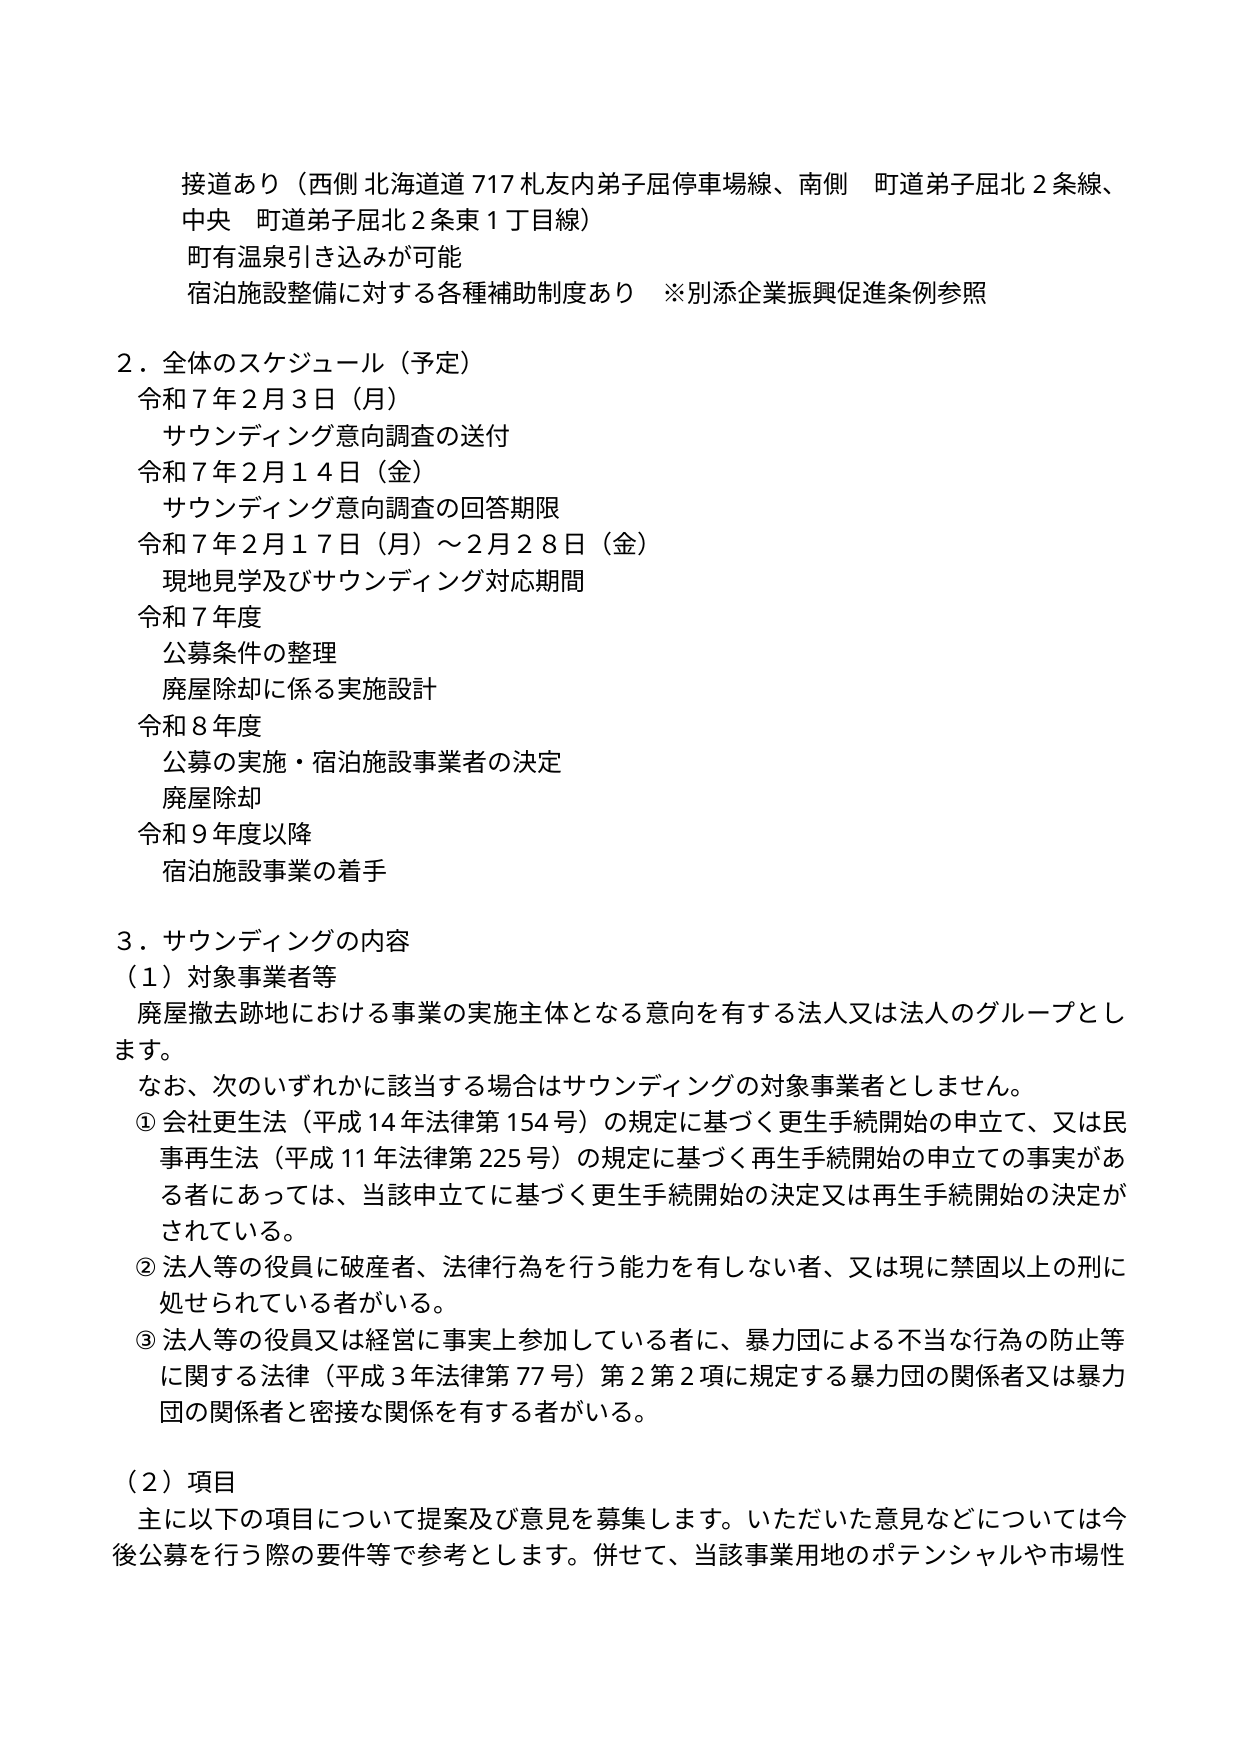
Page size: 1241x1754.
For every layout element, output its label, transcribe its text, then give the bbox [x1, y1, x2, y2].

text （２）項目 [112, 1463, 1128, 1499]
text 廃屋撤去跡地における事業の実施主体となる意向を有する法人又は法人のグループとします。 [112, 994, 1128, 1066]
text サウンディング意向調査の送付 [112, 416, 1128, 452]
text ②法人等の役員に破産者、法律行為を行う能力を有しない者、又は現に禁固以上の刑に処せられている者がいる。 [134, 1248, 1128, 1320]
text 令和９年度以降 [112, 815, 1128, 851]
text なお、次のいずれかに該当する場合はサウンディングの対象事業者としません。 [112, 1066, 1128, 1103]
text 廃屋除却に係る実施設計 [112, 670, 1128, 706]
text 令和７年度 [112, 597, 1128, 633]
text 令和７年２月１４日（金） [112, 452, 1128, 488]
text 現地見学及びサウンディング対応期間 [112, 561, 1128, 597]
text （１）対象事業者等 [112, 958, 1128, 994]
text 令和７年２月１７日（月）～２月２８日（金） [112, 525, 1128, 561]
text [112, 1499, 1128, 1572]
text 公募の実施・宿泊施設事業者の決定 [112, 742, 1128, 778]
text ３．サウンディングの内容 [112, 921, 1128, 958]
text 町有温泉引き込みが可能 [112, 237, 1128, 273]
text 令和８年度 [112, 706, 1128, 742]
text サウンディング意向調査の回答期限 [112, 488, 1128, 525]
text ③法人等の役員又は経営に事実上参加している者に、暴力団による不当な行為の防止等に関する法律（平成3年法律第77号）第2第2項に規定する暴力団の関係者又は暴力団の関係者と密接な関係を有する者がいる。 [134, 1320, 1128, 1429]
text ①会社更生法（平成14年法律第154号）の規定に基づく更生手続開始の申立て、又は民事再生法（平成11年法律第225号）の規定に基づく再生手続開始の申立ての事実がある者にあっては、当該申立てに基づく更生手続開始の決定又は再生手続開始の決定がされている。 [134, 1103, 1128, 1248]
text 宿泊施設整備に対する各種補助制度あり ※別添企業振興促進条例参照 [112, 273, 1128, 309]
text 廃屋除却 [112, 778, 1128, 815]
text 接道あり（西側 北海道道717札友内弟子屈停車場線、南側 町道弟子屈北2条線、中央 町道弟子屈北2条東1丁目線） [156, 164, 1128, 237]
text 宿泊施設事業の着手 [112, 851, 1128, 887]
text ２．全体のスケジュール（予定） [112, 343, 1128, 380]
text 令和７年２月３日（月） [112, 380, 1128, 416]
text 公募条件の整理 [112, 633, 1128, 670]
